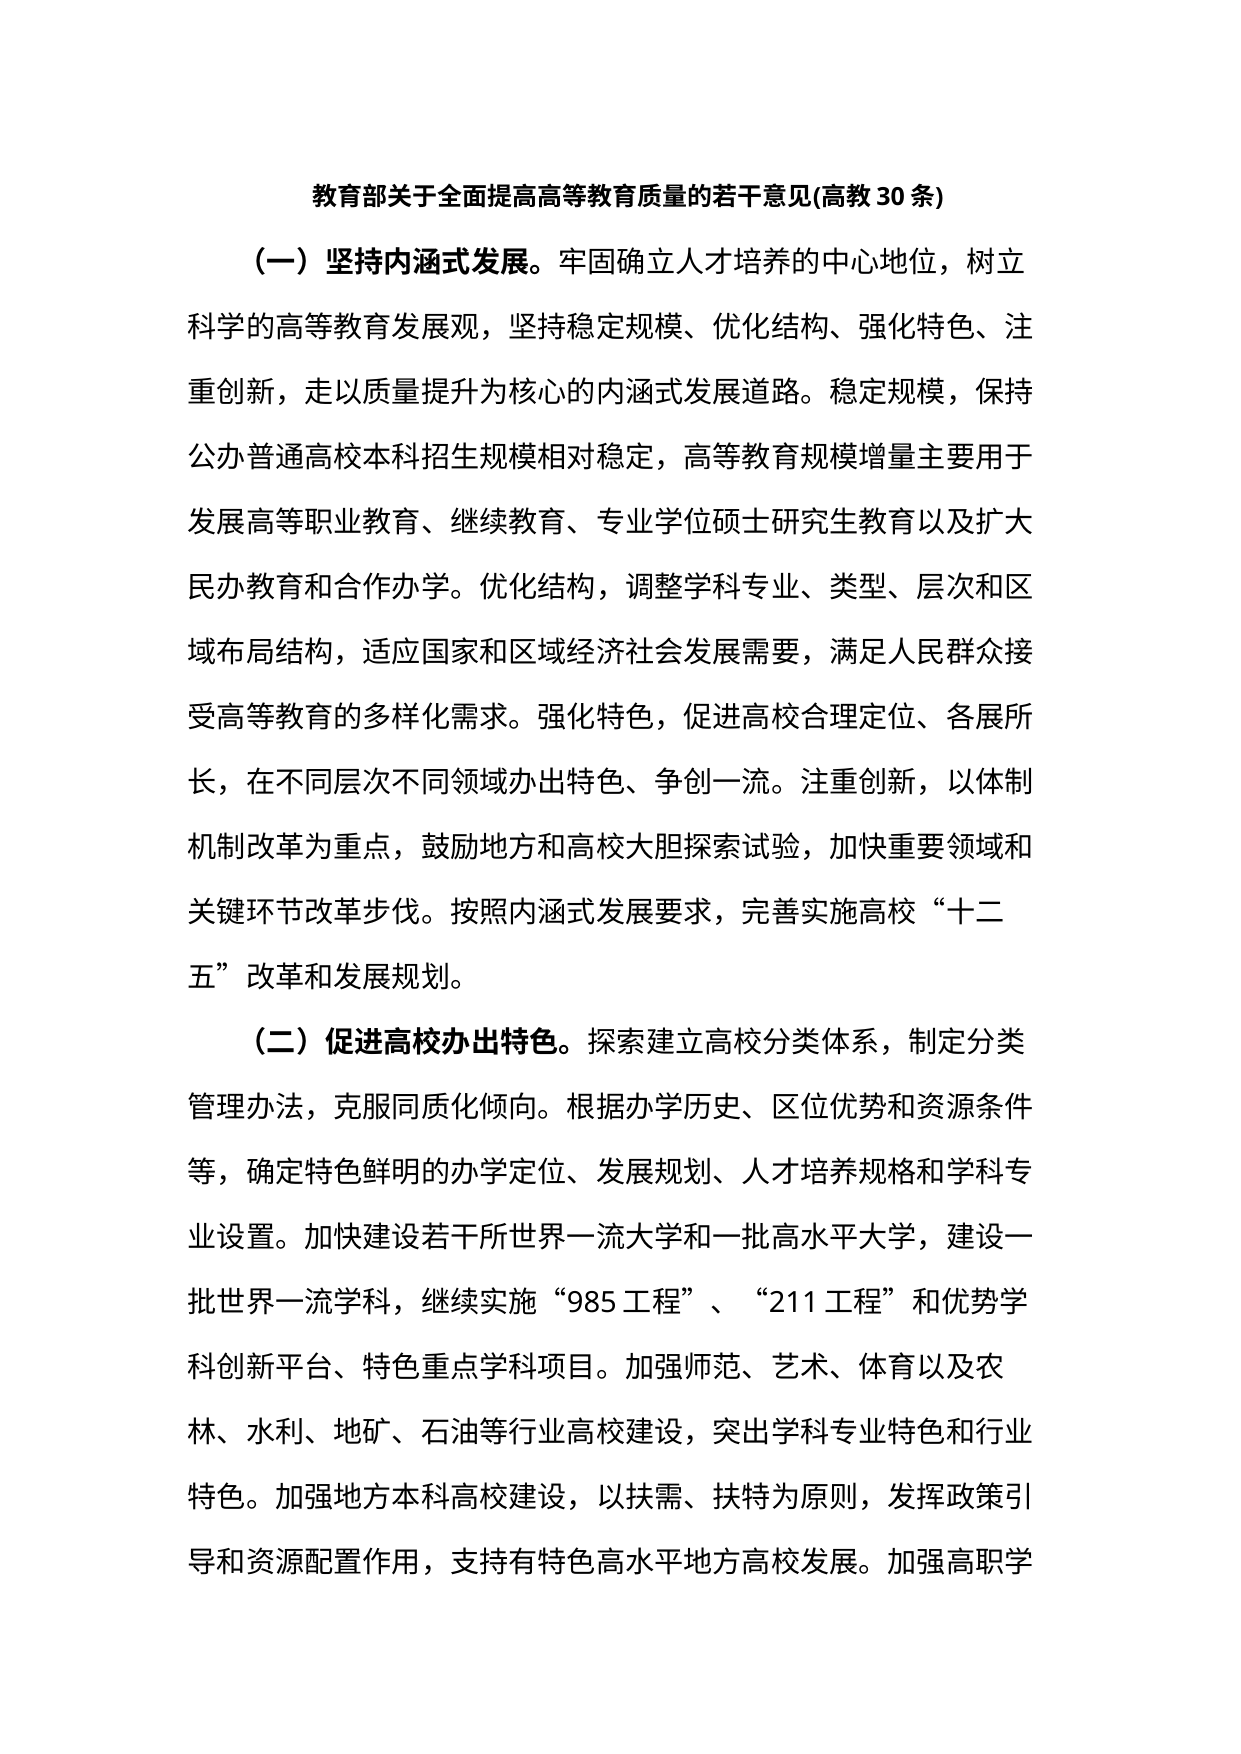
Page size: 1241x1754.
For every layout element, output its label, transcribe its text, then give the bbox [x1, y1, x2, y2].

table_header 教育部关于全面提高高等教育质量的若干意见(高教30条) [188, 162, 1053, 227]
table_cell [188, 227, 1053, 1592]
